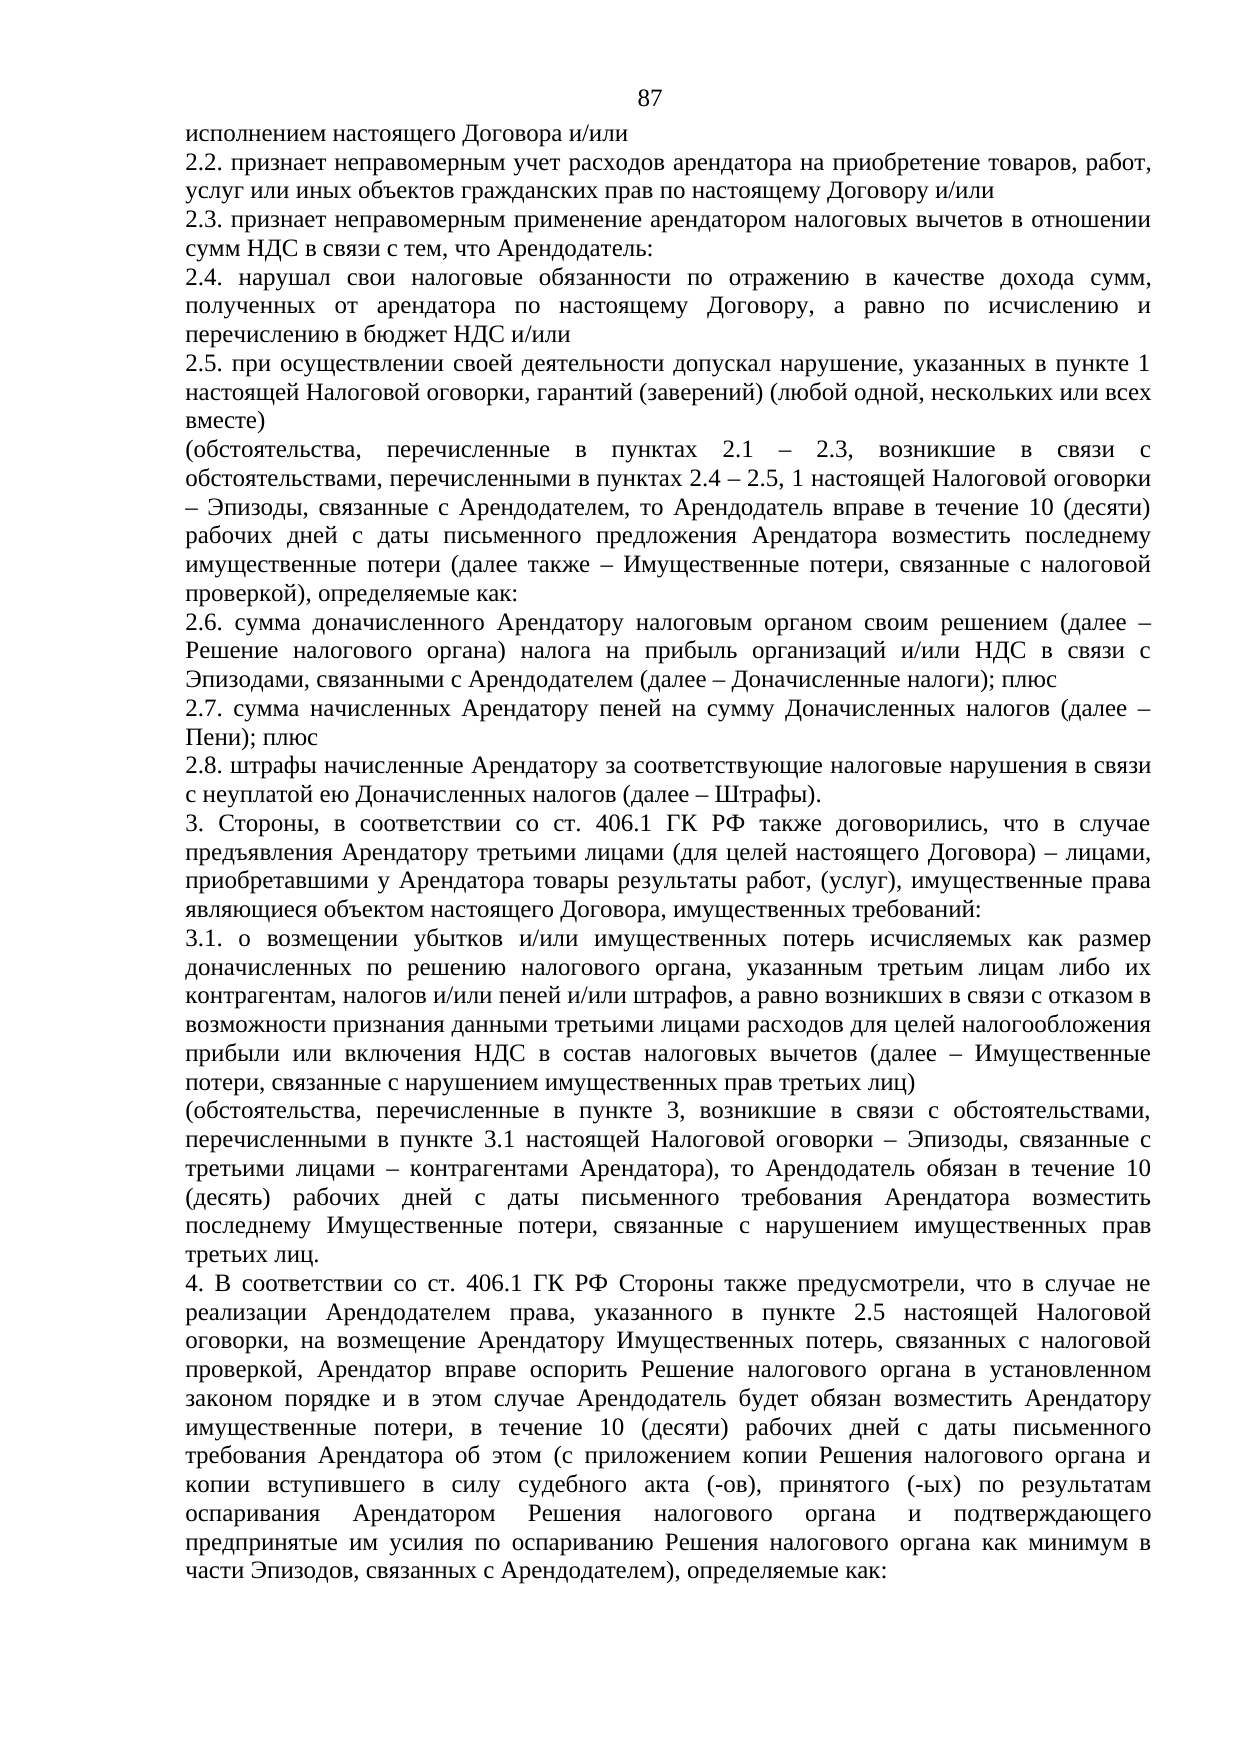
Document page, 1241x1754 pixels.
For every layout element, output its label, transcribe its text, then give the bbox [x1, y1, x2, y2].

text 2.4. нарушал свои налоговые обязанности по отражению в качестве дохода сумм, полученных от арендатора по настоящему Договору, а равно по исчислению и перечислению в бюджет НДС и/или [185, 262, 1152, 348]
text 2.2. признает неправомерным учет расходов арендатора на приобретение товаров, работ, услуг или иных объектов гражданских прав по настоящему Договору и/или [185, 147, 1152, 204]
text (обстоятельства, перечисленные в пункте 3, возникшие в связи с обстоятельствами, перечисленными в пункте 3.1 настоящей Налоговой оговорки – Эпизоды, связанные с третьими лицами – контрагентами Арендатора), то Арендодатель обязан в течение 10 (десять) рабочих дней с даты письменного требования Арендатора возместить последнему Имущественные потери, связанные с нарушением имущественных прав третьих лиц. [185, 1096, 1152, 1268]
text (обстоятельства, перечисленные в пунктах 2.1 – 2.3, возникшие в связи с обстоятельствами, перечисленными в пунктах 2.4 – 2.5, 1 настоящей Налоговой оговорки – Эпизоды, связанные с Арендодателем, то Арендодатель вправе в течение 10 (десяти) рабочих дней с даты письменного предложения Арендатора возместить последнему имущественные потери (далее также – Имущественные потери, связанные с налоговой проверкой), определяемые как: [185, 434, 1152, 607]
text 4. В соответствии со ст. 406.1 ГК РФ Стороны также предусмотрели, что в случае не реализации Арендодателем права, указанного в пункте 2.5 настоящей Налоговой оговорки, на возмещение Арендатору Имущественных потерь, связанных с налоговой проверкой, Арендатор вправе оспорить Решение налогового органа в установленном законом порядке и в этом случае Арендодатель будет обязан возместить Арендатору имущественные потери, в течение 10 (десяти) рабочих дней с даты письменного требования Арендатора об этом (с приложением копии Решения налогового органа и копии вступившего в силу судебного акта (-ов), принятого (-ых) по результатам оспаривания Арендатором Решения налогового органа и подтверждающего предпринятые им усилия по оспариванию Решения налогового органа как минимум в части Эпизодов, связанных с Арендодателем), определяемые как: [185, 1268, 1152, 1584]
text 3. Стороны, в соответствии со ст. 406.1 ГК РФ также договорились, что в случае предъявления Арендатору третьими лицами (для целей настоящего Договора) – лицами, приобретавшими у Арендатора товары результаты работ, (услуг), имущественные права являющиеся объектом настоящего Договора, имущественных требований: [185, 808, 1152, 923]
text 2.3. признает неправомерным применение арендатором налоговых вычетов в отношении сумм НДС в связи с тем, что Арендодатель: [185, 204, 1152, 262]
text 2.7. сумма начисленных Арендатору пеней на сумму Доначисленных налогов (далее – Пени); плюс [185, 693, 1152, 751]
text 3.1. о возмещении убытков и/или имущественных потерь исчисляемых как размер доначисленных по решению налогового органа, указанным третьим лицам либо их контрагентам, налогов и/или пеней и/или штрафов, а равно возникших в связи с отказом в возможности признания данными третьими лицами расходов для целей налогообложения прибыли или включения НДС в состав налоговых вычетов (далее – Имущественные потери, связанные с нарушением имущественных прав третьих лиц) [185, 923, 1152, 1096]
text 2.8. штрафы начисленные Арендатору за соответствующие налоговые нарушения в связи с неуплатой ею Доначисленных налогов (далее – Штрафы). [185, 751, 1152, 808]
text 2.5. при осуществлении своей деятельности допускал нарушение, указанных в пункте 1 настоящей Налоговой оговорки, гарантий (заверений) (любой одной, нескольких или всех вместе) [185, 348, 1152, 434]
text 2.6. сумма доначисленного Арендатору налоговым органом своим решением (далее – Решение налогового органа) налога на прибыль организаций и/или НДС в связи с Эпизодами, связанными с Арендодателем (далее – Доначисленные налоги); плюс [185, 607, 1152, 693]
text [185, 118, 1152, 147]
